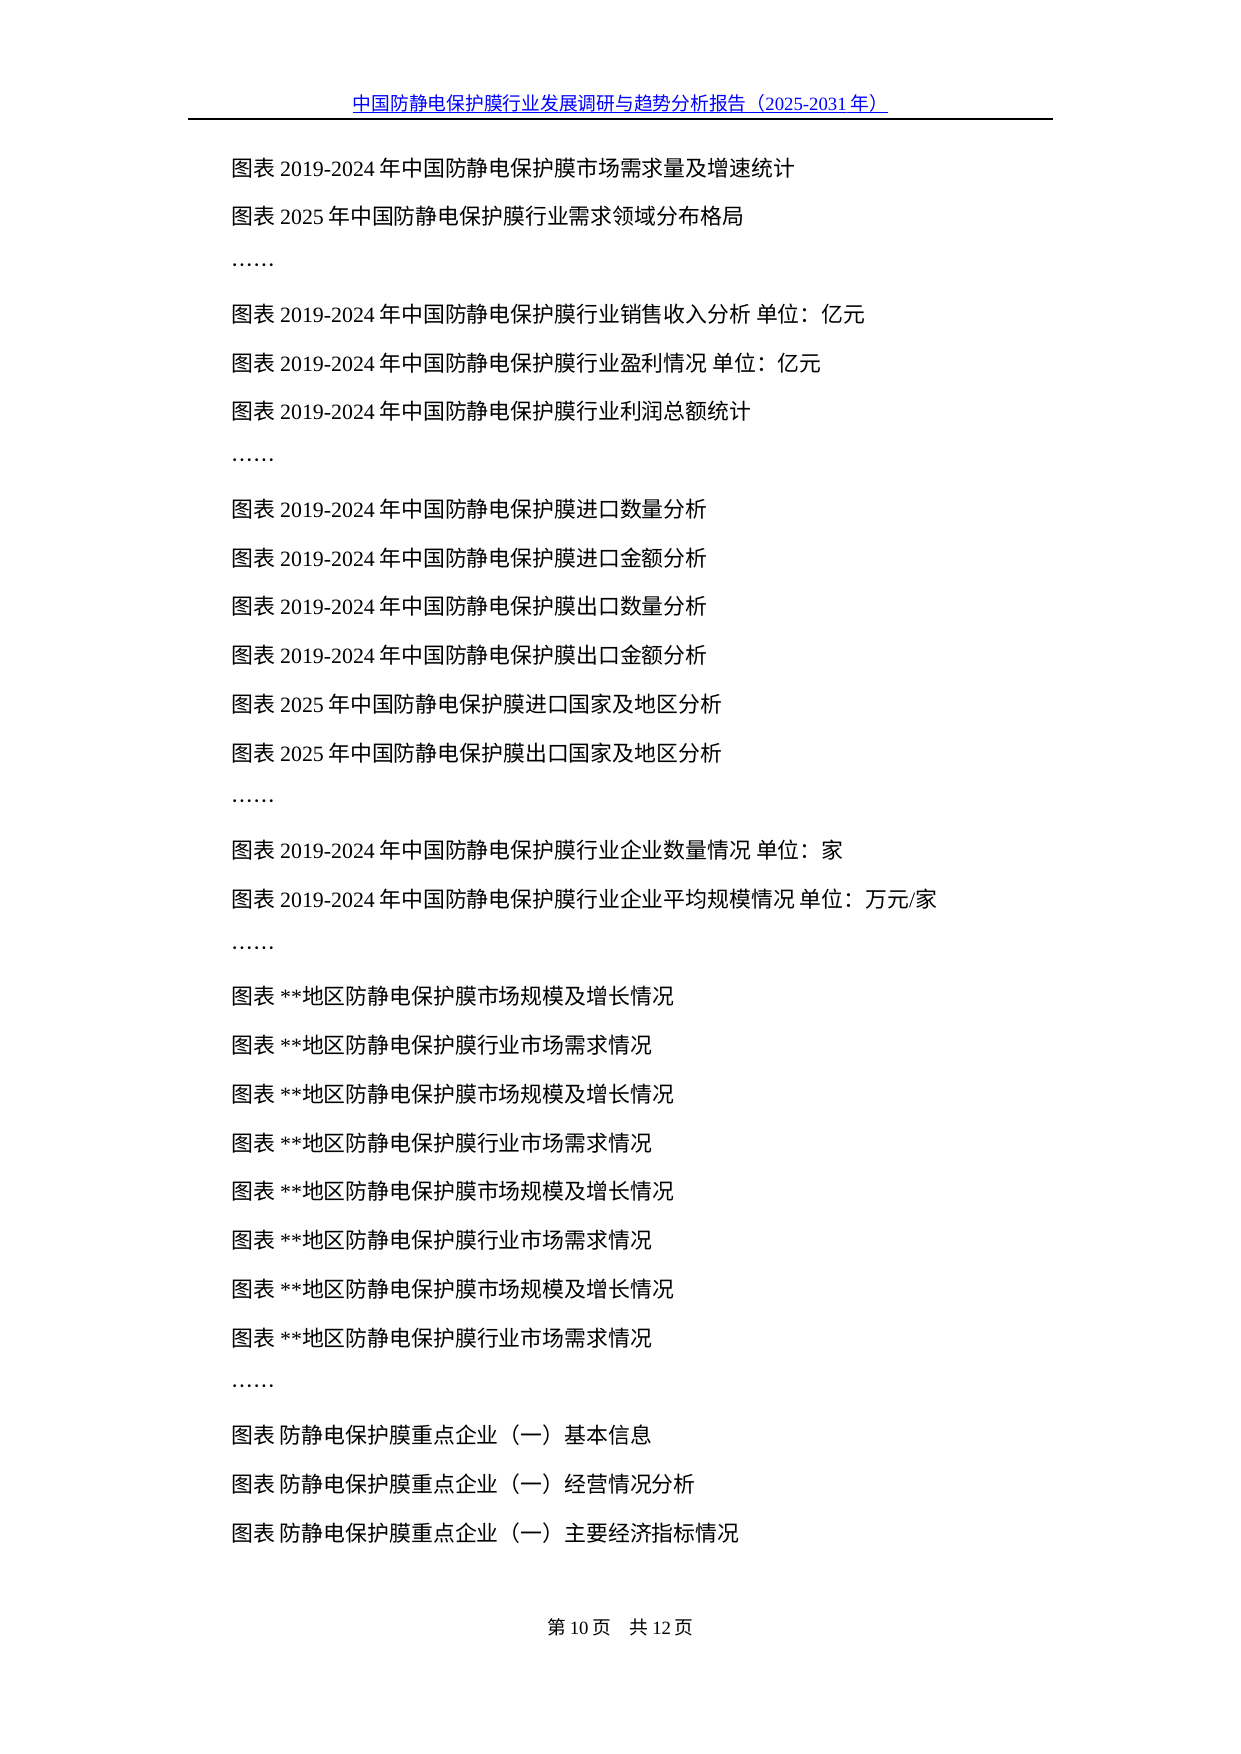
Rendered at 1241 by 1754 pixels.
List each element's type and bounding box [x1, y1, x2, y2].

text [187, 150, 1053, 1548]
